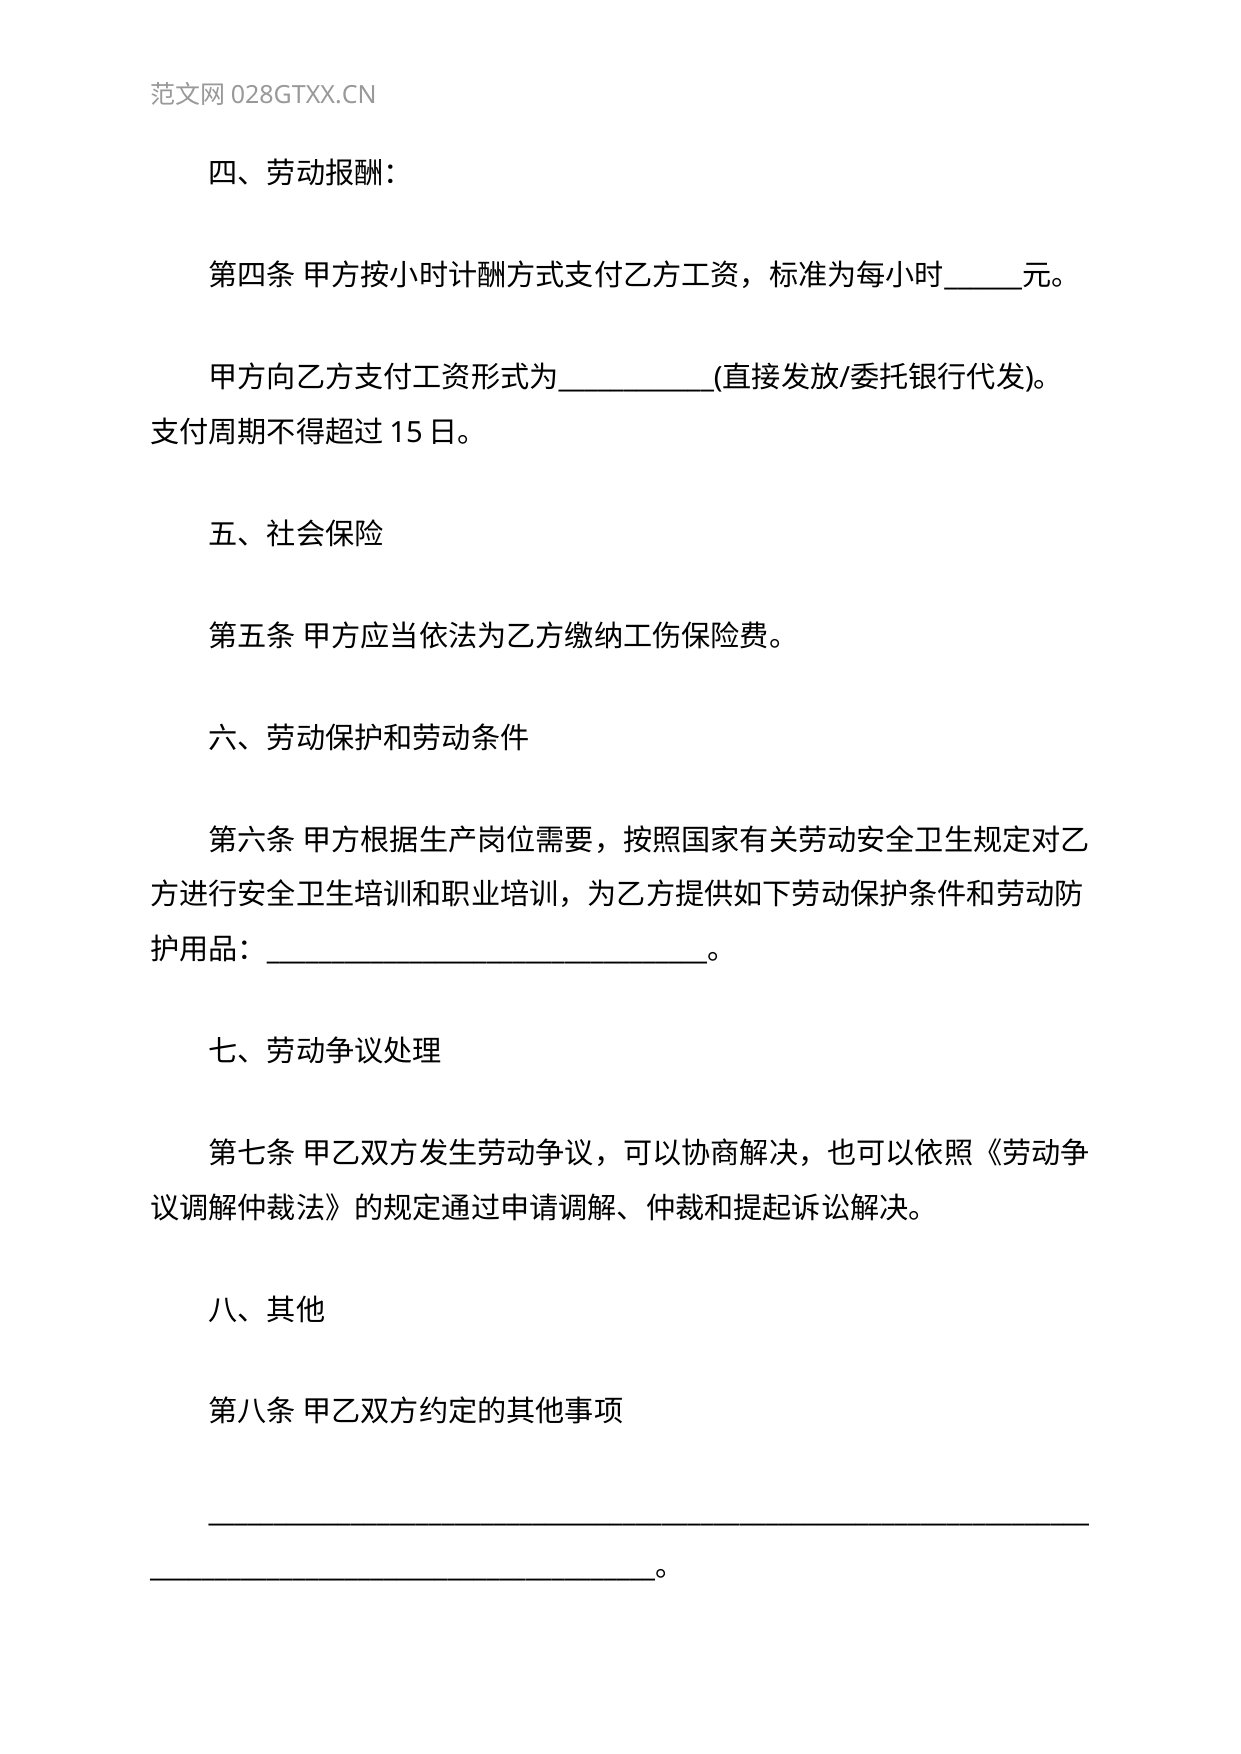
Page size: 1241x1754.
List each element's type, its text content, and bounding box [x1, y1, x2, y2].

text 七、劳动争议处理 [150, 1028, 1090, 1070]
text 六、劳动保护和劳动条件 [150, 714, 1090, 757]
text 第八条 甲乙双方约定的其他事项 [150, 1388, 1090, 1430]
text 第七条 甲乙双方发生劳动争议，可以协商解决，也可以依照《劳动争议调解仲裁法》的规定通过申请调解、仲裁和提起诉讼解决。 [150, 1129, 1090, 1227]
text 八、其他 [150, 1286, 1090, 1328]
text 第六条 甲方根据生产岗位需要，按照国家有关劳动安全卫生规定对乙方进行安全卫生培训和职业培训，为乙方提供如下劳动保护条件和劳动防护用品：__________________________________。 [150, 816, 1090, 968]
text 甲方向乙方支付工资形式为____________(直接发放/委托银行代发)。支付周期不得超过15日。 [150, 354, 1090, 451]
text 五、社会保险 [150, 511, 1090, 553]
text 第五条 甲方应当依法为乙方缴纳工伤保险费。 [150, 612, 1090, 655]
text 第四条 甲方按小时计酬方式支付乙方工资，标准为每小时______元。 [150, 252, 1090, 294]
text ___________________________________________________________________________________________________________。 [150, 1490, 1090, 1584]
text 四、劳动报酬： [150, 150, 1090, 192]
